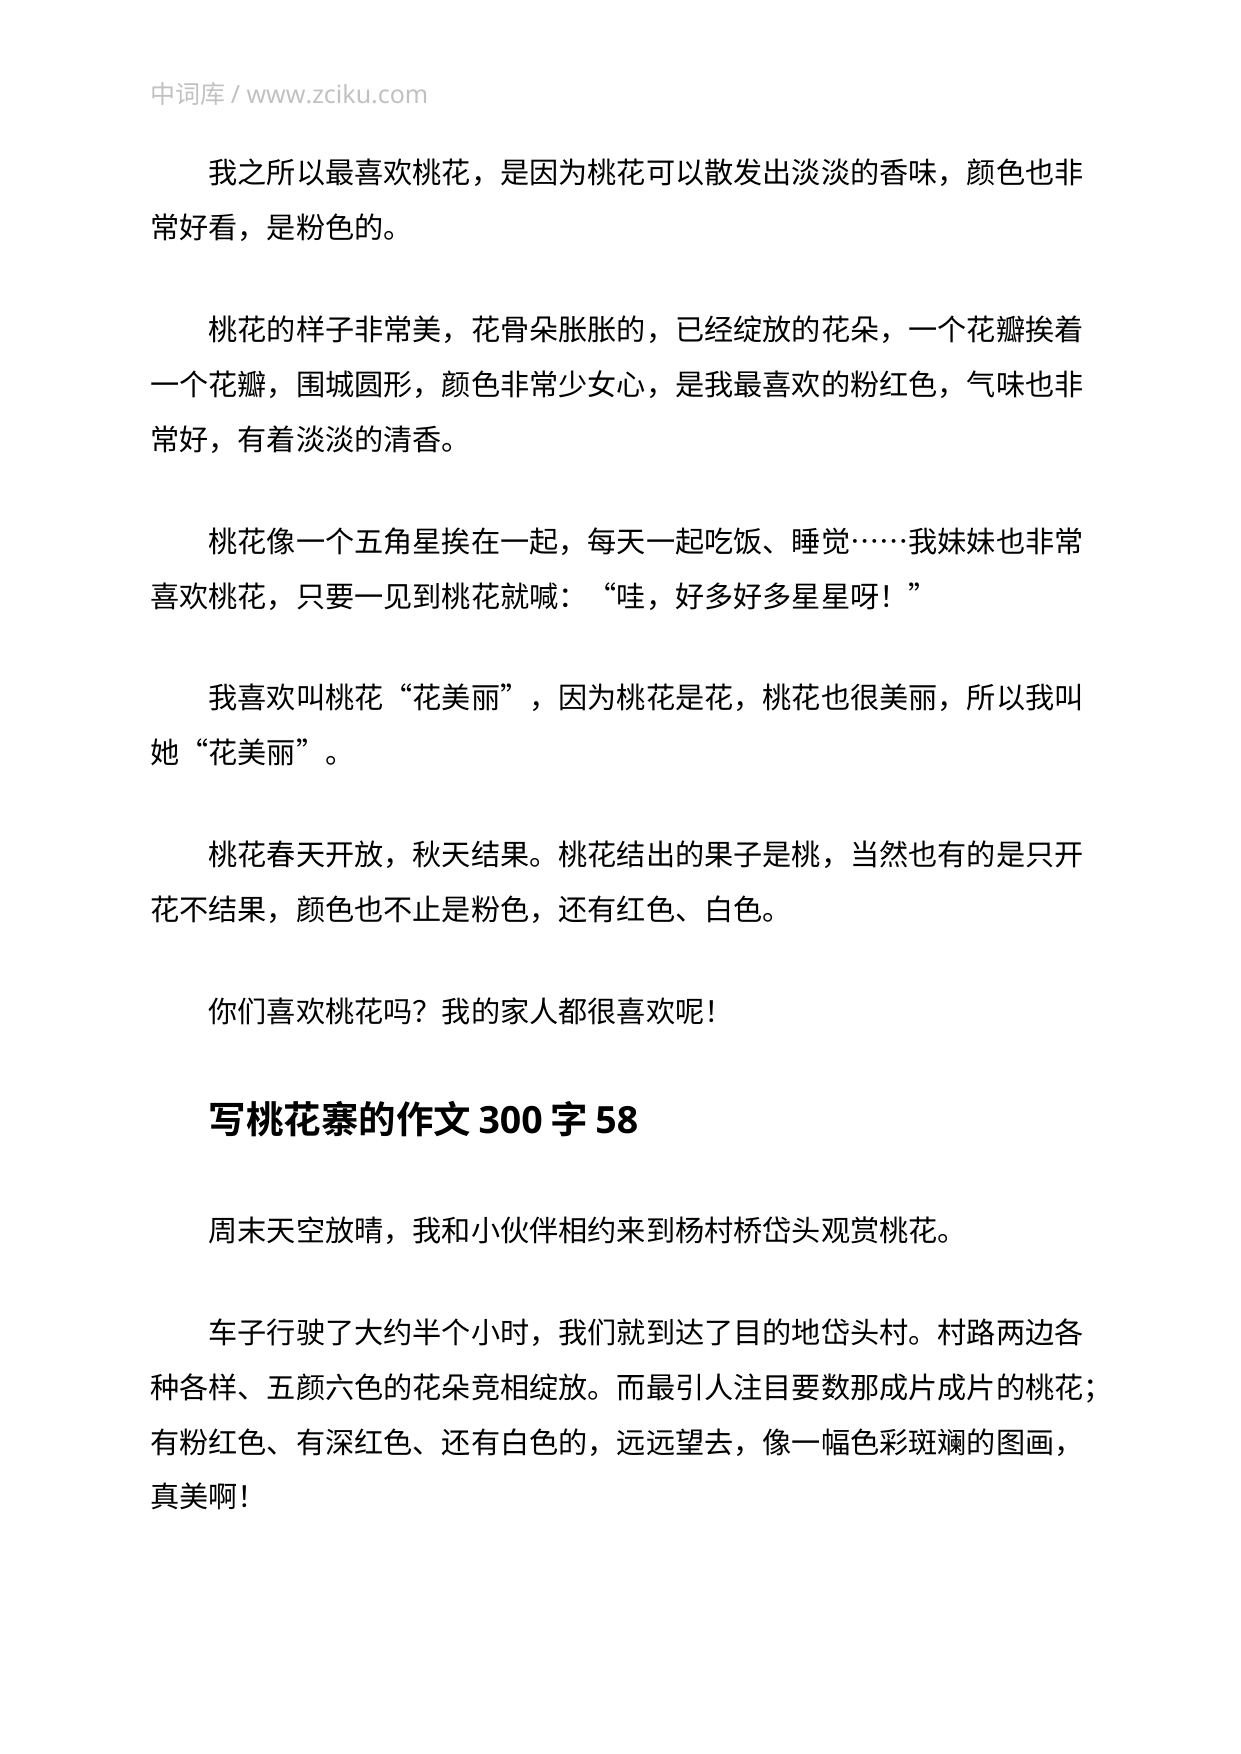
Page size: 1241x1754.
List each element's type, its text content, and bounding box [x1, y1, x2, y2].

text 写桃花寨的作文300字58 [150, 1090, 1090, 1144]
text 你们喜欢桃花吗？我的家人都很喜欢呢！ [150, 988, 1090, 1031]
text 周末天空放晴，我和小伙伴相约来到杨村桥岱头观赏桃花。 [150, 1208, 1090, 1250]
text 桃花春天开放，秋天结果。桃花结出的果子是桃，当然也有的是只开花不结果，颜色也不止是粉色，还有红色、白色。 [150, 832, 1090, 929]
text 桃花像一个五角星挨在一起，每天一起吃饭、睡觉……我妹妹也非常喜欢桃花，只要一见到桃花就喊：“哇，好多好多星星呀！” [150, 518, 1090, 615]
text 车子行驶了大约半个小时，我们就到达了目的地岱头村。村路两边各种各样、五颜六色的花朵竞相绽放。而最引人注目要数那成片成片的桃花；有粉红色、有深红色、还有白色的，远远望去，像一幅色彩斑斓的图画，真美啊！ [150, 1309, 1090, 1516]
text 桃花的样子非常美，花骨朵胀胀的，已经绽放的花朵，一个花瓣挨着一个花瓣，围城圆形，颜色非常少女心，是我最喜欢的粉红色，气味也非常好，有着淡淡的清香。 [150, 307, 1090, 459]
text 我之所以最喜欢桃花，是因为桃花可以散发出淡淡的香味，颜色也非常好看，是粉色的。 [150, 150, 1090, 247]
text 我喜欢叫桃花“花美丽”，因为桃花是花，桃花也很美丽，所以我叫她“花美丽”。 [150, 675, 1090, 772]
